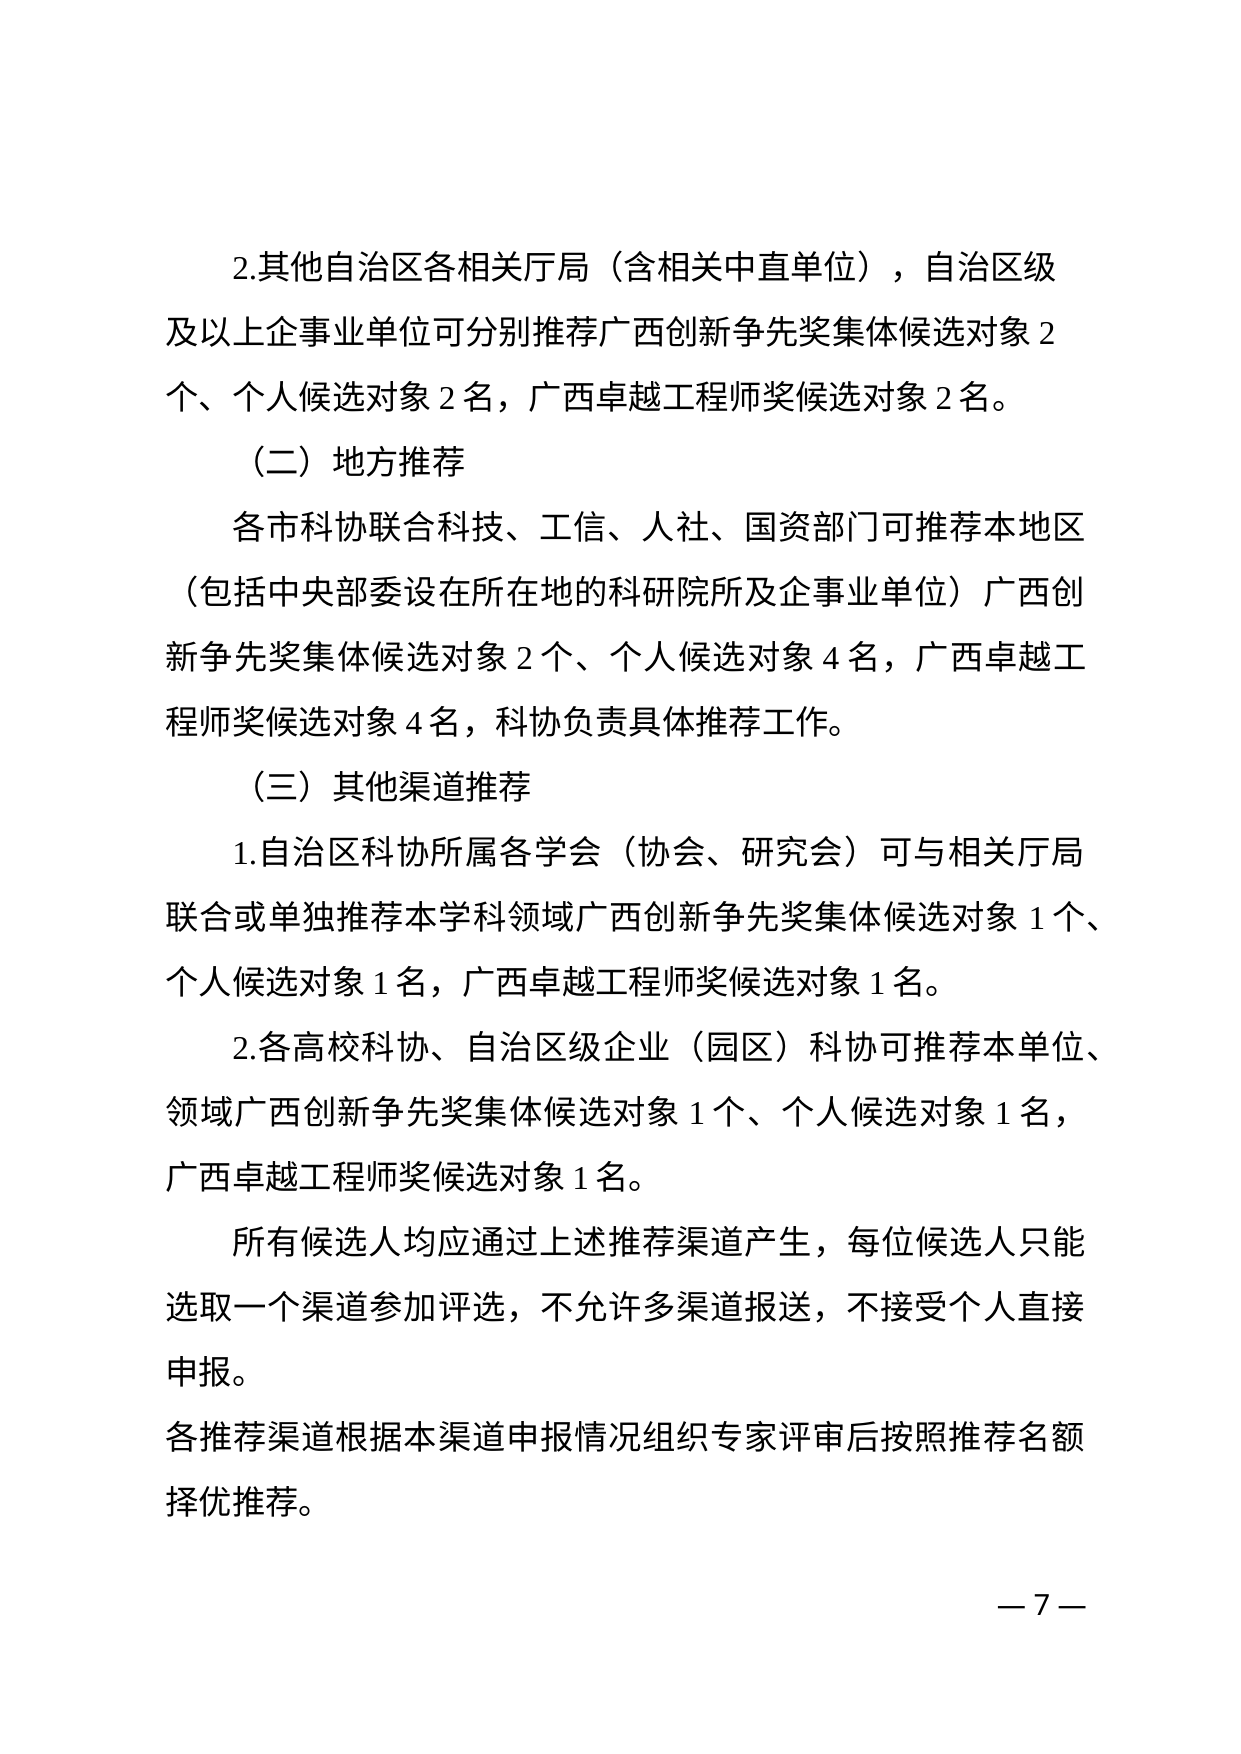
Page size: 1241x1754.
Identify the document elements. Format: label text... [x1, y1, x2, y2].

text 2.其他自治区各相关厅局（含相关中直单位），自治区级及以上企事业单位可分别推荐广西创新争先奖集体候选对象2个、个人候选对象2名，广西卓越工程师奖候选对象2名。 [165, 233, 1087, 428]
text 各推荐渠道根据本渠道申报情况组织专家评审后按照推荐名额择优推荐。 [165, 1403, 1087, 1533]
text 所有候选人均应通过上述推荐渠道产生，每位候选人只能选取一个渠道参加评选，不允许多渠道报送，不接受个人直接申报。 [165, 1208, 1087, 1403]
text 1.自治区科协所属各学会（协会、研究会）可与相关厅局联合或单独推荐本学科领域广西创新争先奖集体候选对象1个、个人候选对象1名，广西卓越工程师奖候选对象1名。 [165, 818, 1087, 1013]
text （二）地方推荐 [165, 428, 1087, 493]
text 各市科协联合科技、工信、人社、国资部门可推荐本地区（包括中央部委设在所在地的科研院所及企事业单位）广西创新争先奖集体候选对象2个、个人候选对象4名，广西卓越工程师奖候选对象4名，科协负责具体推荐工作。 [165, 493, 1087, 753]
text 2.各高校科协、自治区级企业（园区）科协可推荐本单位、领域广西创新争先奖集体候选对象1个、个人候选对象1名，广西卓越工程师奖候选对象1名。 [165, 1013, 1087, 1208]
text （三）其他渠道推荐 [232, 753, 1087, 818]
